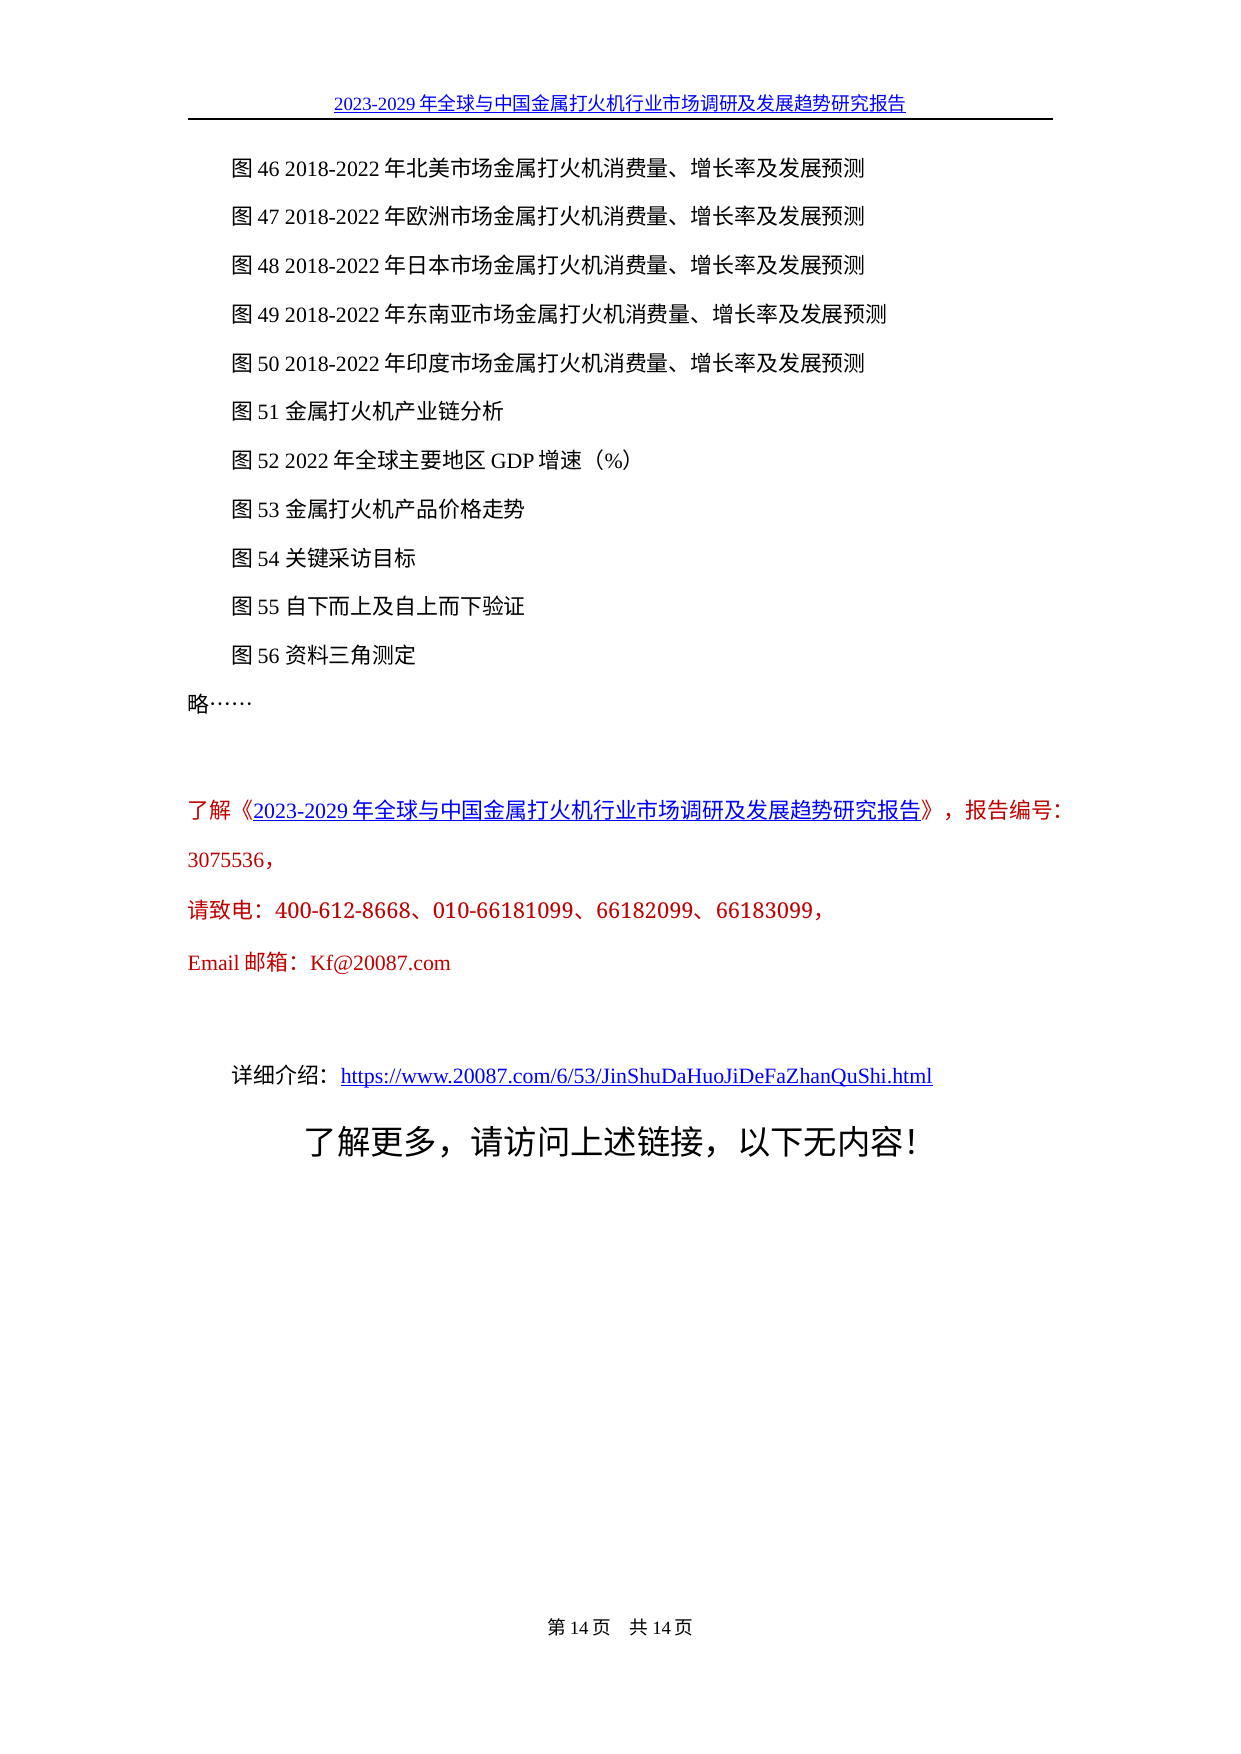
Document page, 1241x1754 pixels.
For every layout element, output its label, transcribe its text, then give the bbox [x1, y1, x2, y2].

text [187, 150, 1053, 719]
text Email邮箱：Kf@20087.com [187, 945, 1053, 977]
text 详细介绍：https://www.20087.com/6/53/JinShuDaHuoJiDeFaZhanQuShi.html [187, 1058, 1053, 1090]
text 了解《2023-2029年全球与中国金属打火机行业市场调研及发展趋势研究报告》，报告编号：3075536， [187, 793, 1053, 874]
title 了解更多，请访问上述链接，以下无内容！ [187, 1108, 1053, 1173]
text 请致电：400-612-8668、010-66181099、66182099、66183099， [187, 893, 1053, 926]
